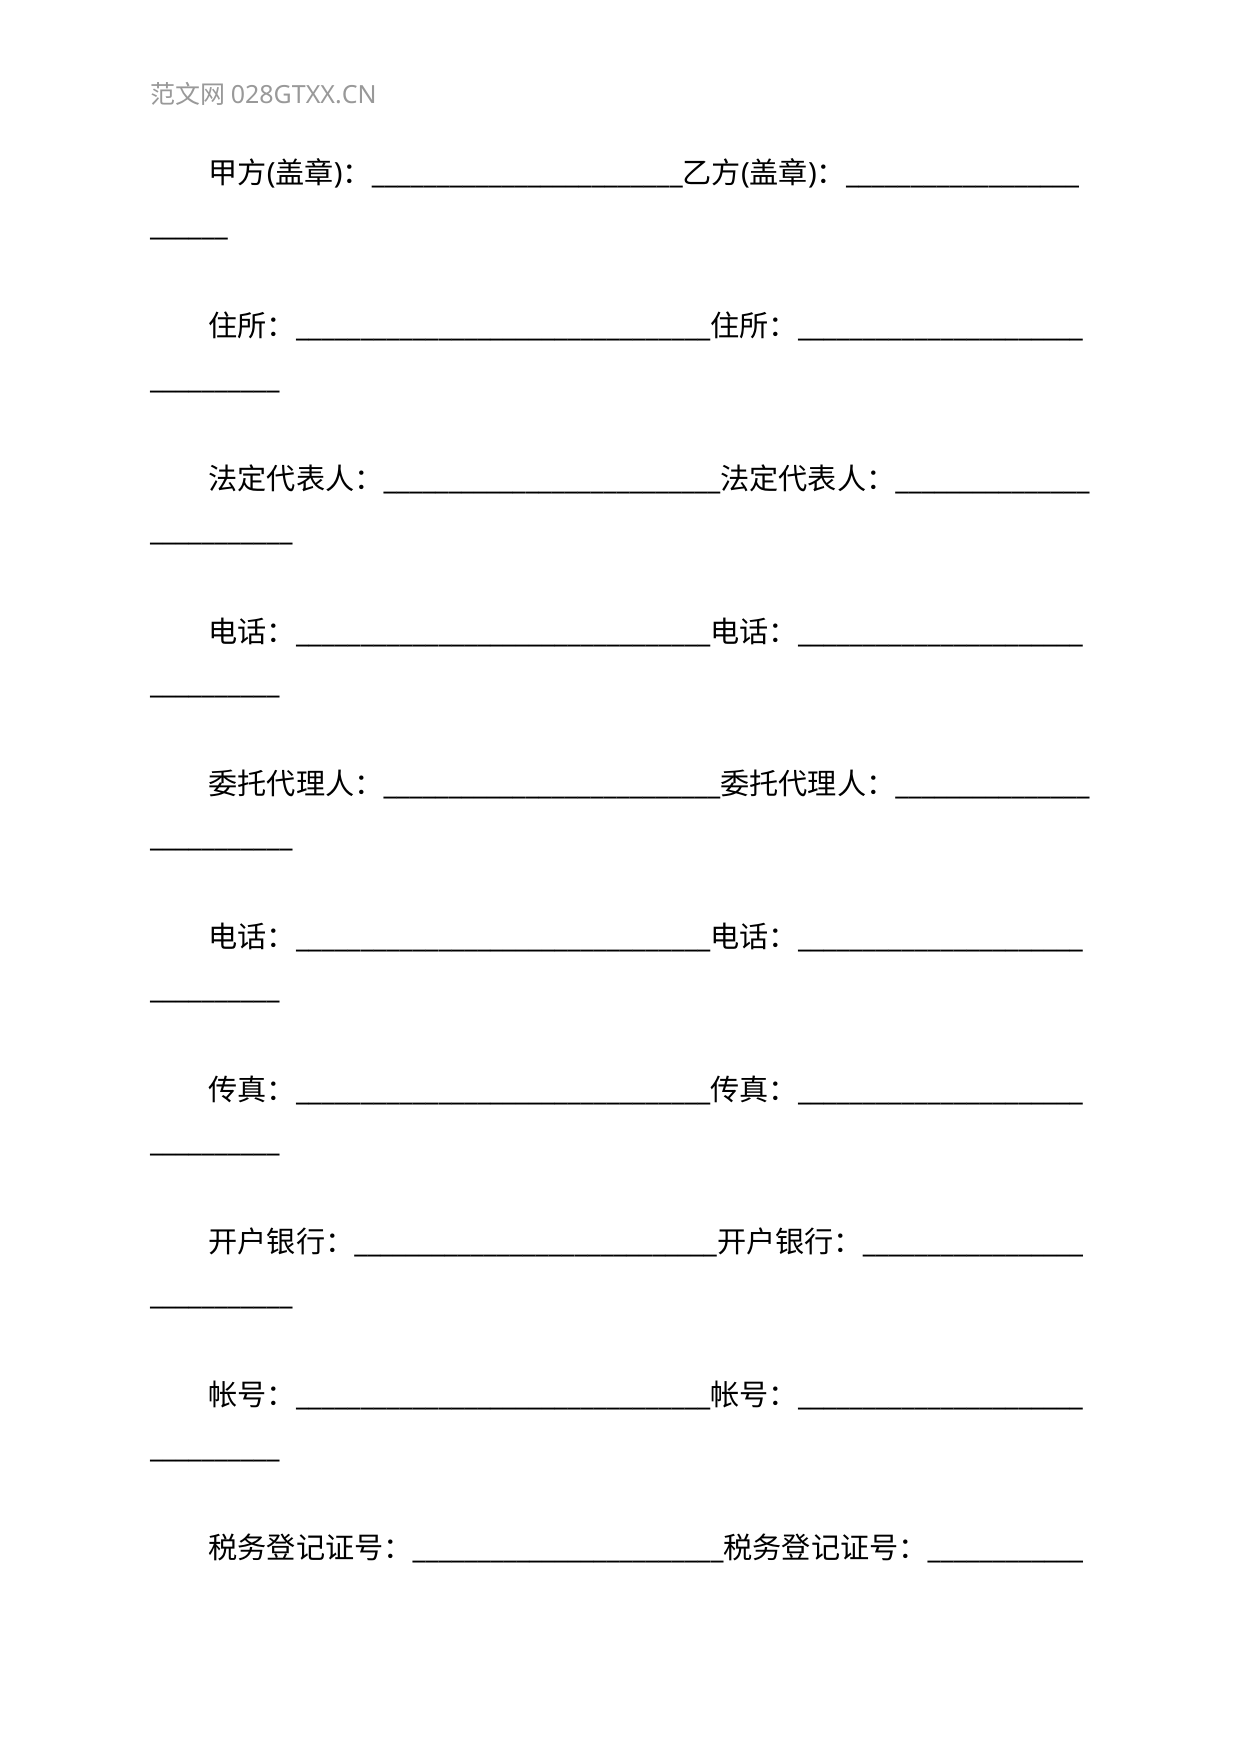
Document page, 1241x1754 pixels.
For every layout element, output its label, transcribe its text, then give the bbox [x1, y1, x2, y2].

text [150, 1524, 1090, 1567]
text 电话：________________________________电话：________________________________ [150, 608, 1090, 702]
text 甲方(盖章)：________________________乙方(盖章)：________________________ [150, 150, 1090, 244]
text 委托代理人：__________________________委托代理人：__________________________ [150, 761, 1090, 855]
text 法定代表人：__________________________法定代表人：__________________________ [150, 455, 1090, 549]
text 传真：________________________________传真：________________________________ [150, 1066, 1090, 1160]
text 帐号：________________________________帐号：________________________________ [150, 1372, 1090, 1466]
text 电话：________________________________电话：________________________________ [150, 913, 1090, 1007]
text 住所：________________________________住所：________________________________ [150, 303, 1090, 397]
text 开户银行：____________________________开户银行：____________________________ [150, 1219, 1090, 1313]
